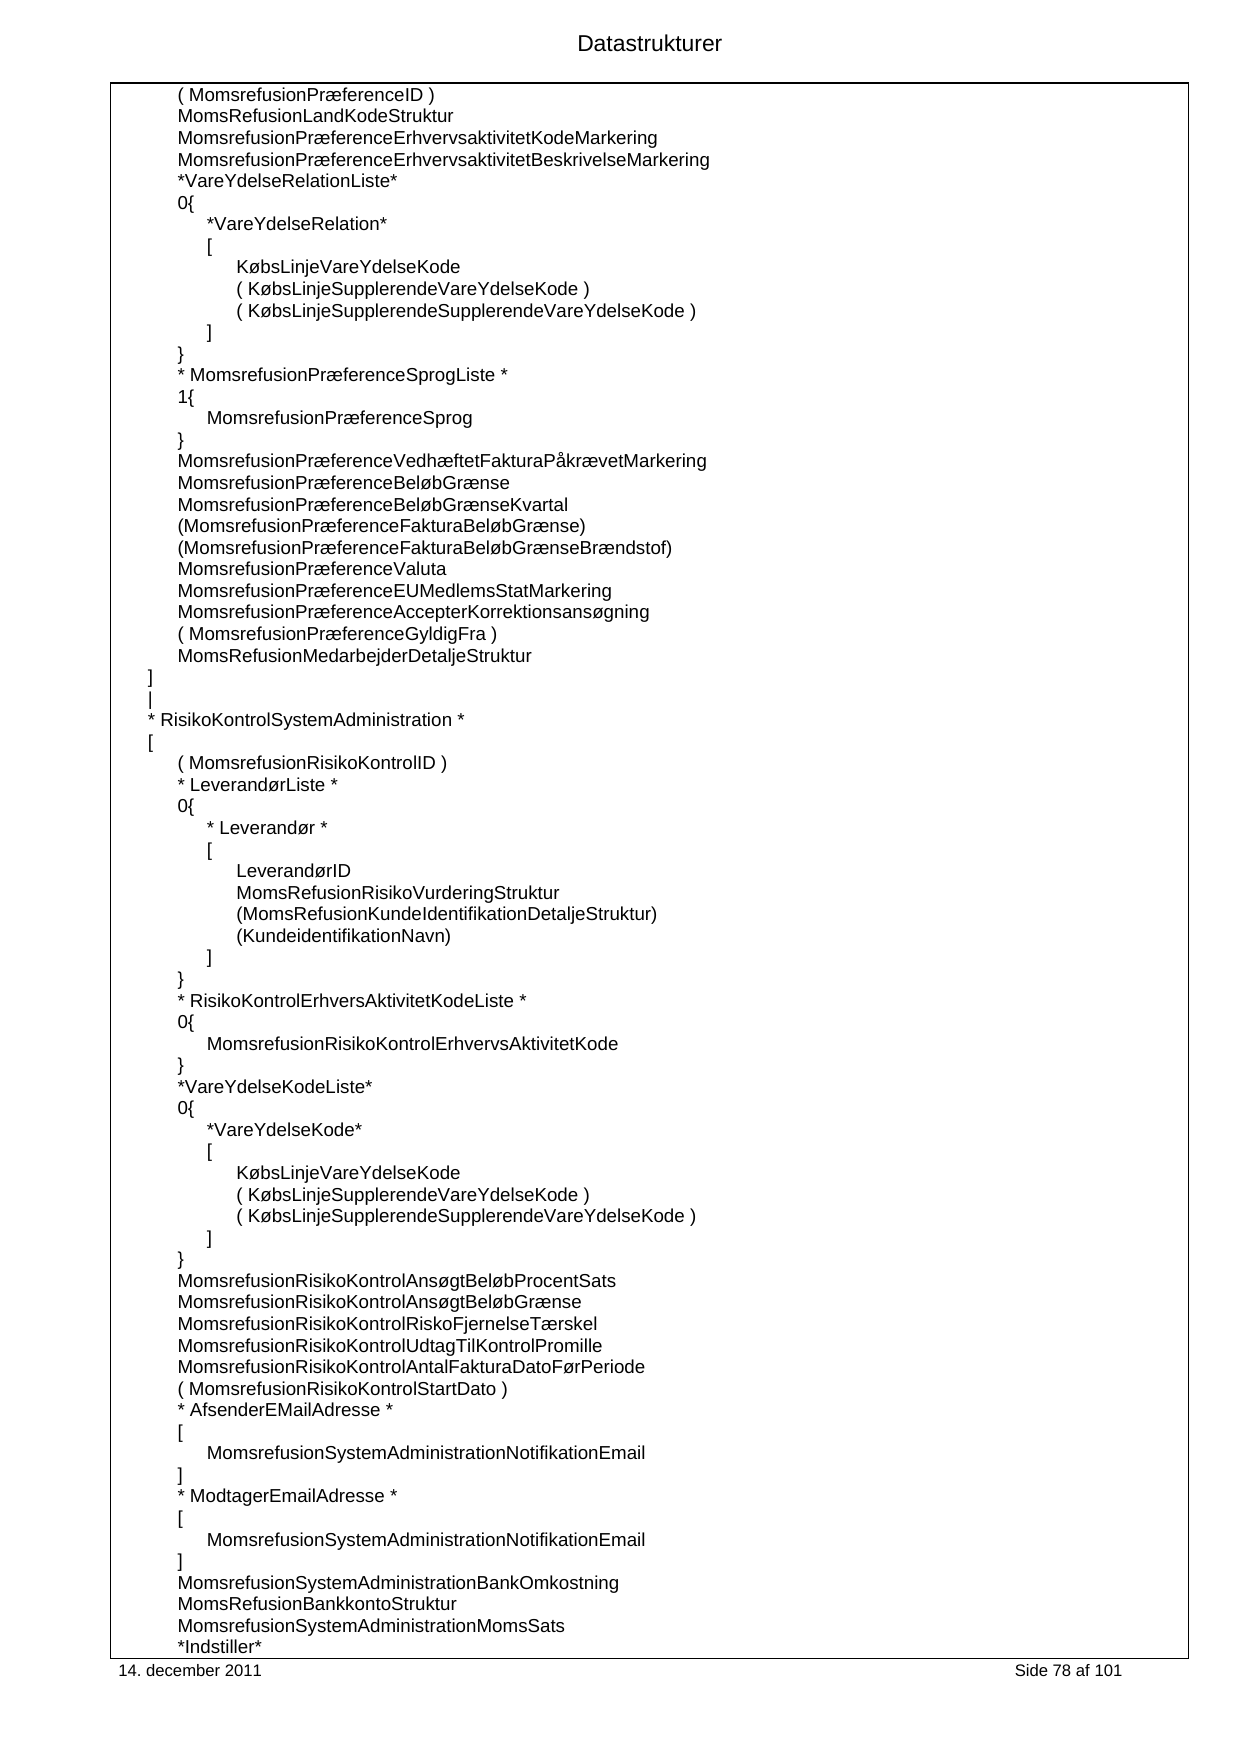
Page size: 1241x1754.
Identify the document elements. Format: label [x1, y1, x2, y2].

table_cell [111, 84, 1188, 1658]
